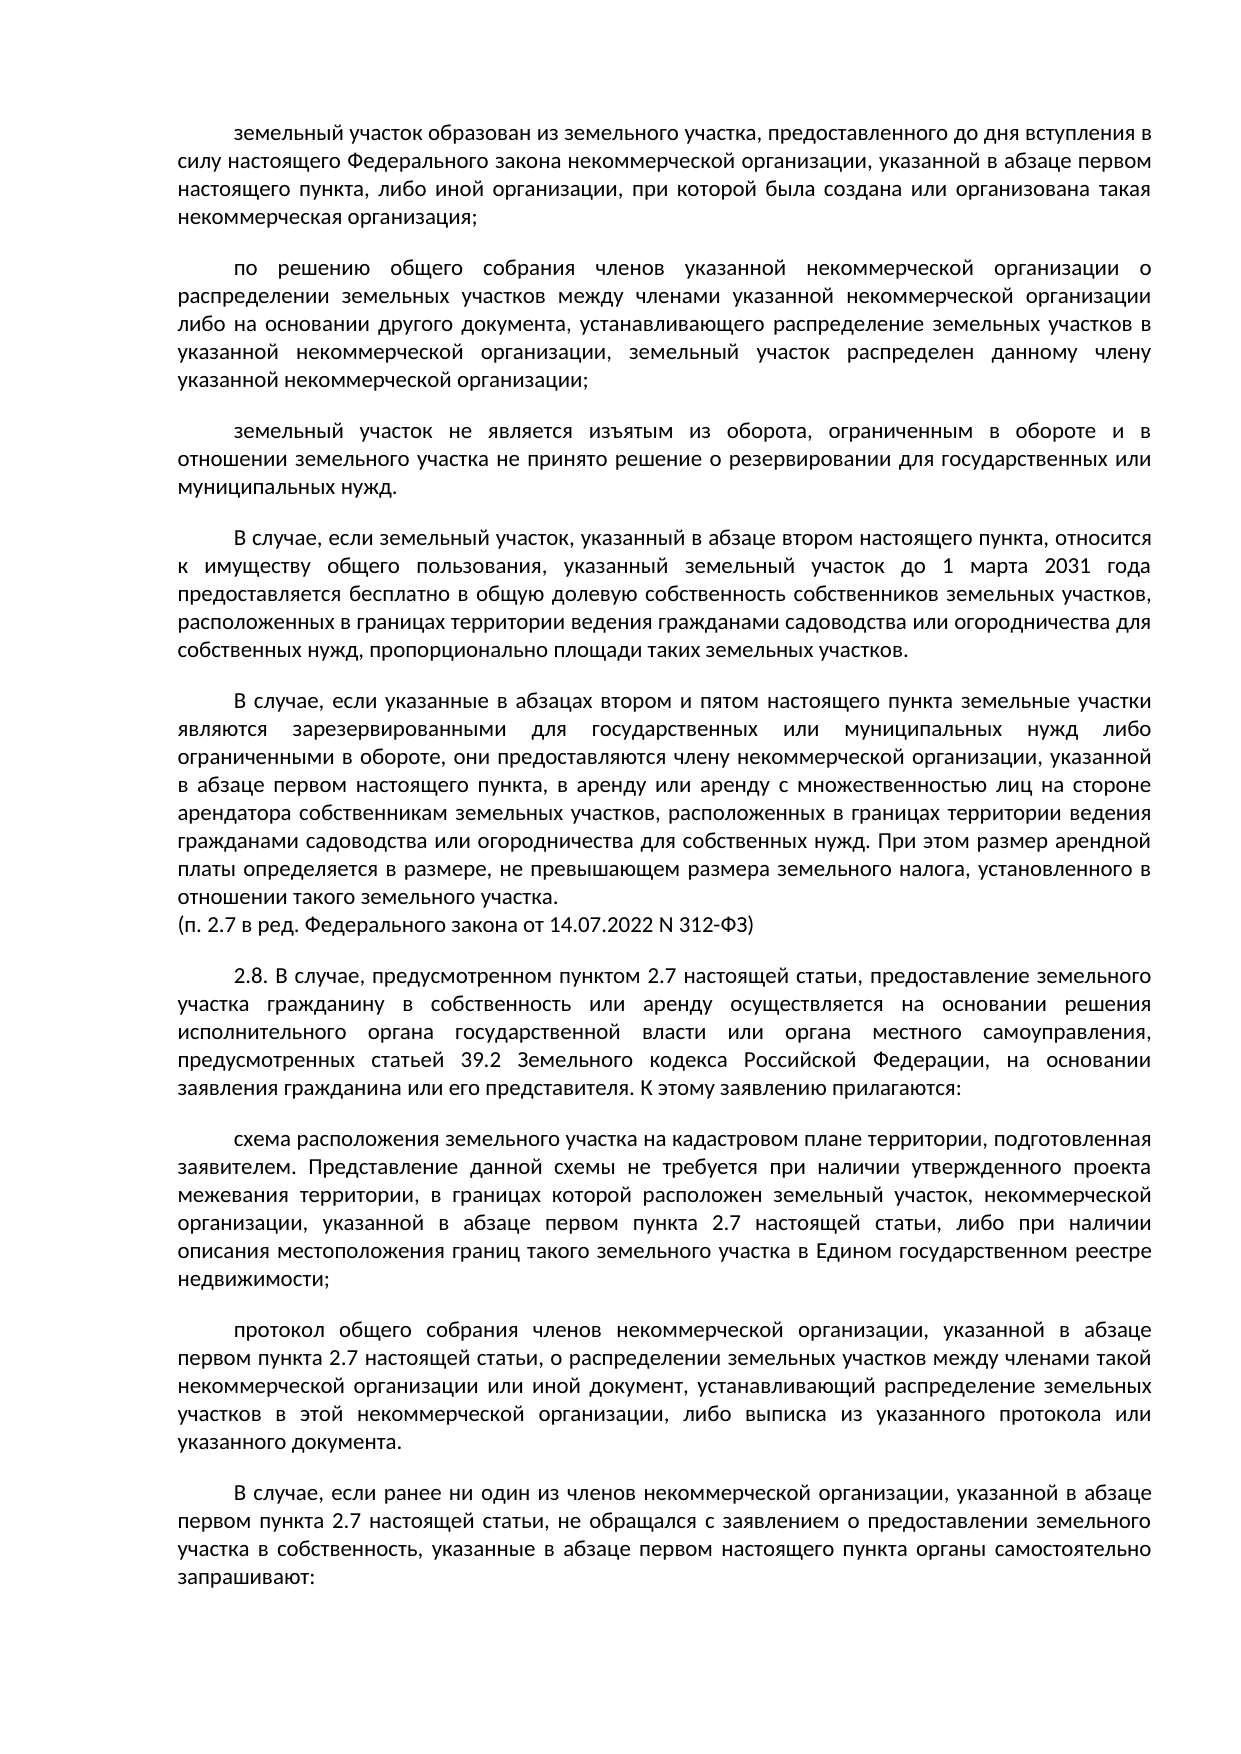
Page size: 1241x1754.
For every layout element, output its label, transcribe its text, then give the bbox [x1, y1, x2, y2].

text схема расположения земельного участка на кадастровом плане территории, подготовленная заявителем. Представление данной схемы не требуется при наличии утвержденного проекта межевания территории, в границах которой расположен земельный участок, некоммерческой организации, указанной в абзаце первом пункта 2.7 настоящей статьи, либо при наличии описания местоположения границ такого земельного участка в Едином государственном реестре недвижимости; [177, 1124, 1152, 1292]
text земельный участок образован из земельного участка, предоставленного до дня вступления в силу настоящего Федерального закона некоммерческой организации, указанной в абзаце первом настоящего пункта, либо иной организации, при которой была создана или организована такая некоммерческая организация; [177, 118, 1152, 230]
text земельный участок не является изъятым из оборота, ограниченным в обороте и в отношении земельного участка не принято решение о резервировании для государственных или муниципальных нужд. [177, 416, 1152, 500]
text В случае, если ранее ни один из членов некоммерческой организации, указанной в абзаце первом пункта 2.7 настоящей статьи, не обращался с заявлением о предоставлении земельного участка в собственность, указанные в абзаце первом настоящего пункта органы самостоятельно запрашивают: [177, 1478, 1152, 1590]
text протокол общего собрания членов некоммерческой организации, указанной в абзаце первом пункта 2.7 настоящей статьи, о распределении земельных участков между членами такой некоммерческой организации или иной документ, устанавливающий распределение земельных участков в этой некоммерческой организации, либо выписка из указанного протокола или указанного документа. [177, 1315, 1152, 1455]
text В случае, если указанные в абзацах втором и пятом настоящего пункта земельные участки являются зарезервированными для государственных или муниципальных нужд либо ограниченными в обороте, они предоставляются члену некоммерческой организации, указанной в абзаце первом настоящего пункта, в аренду или аренду с множественностью лиц на стороне арендатора собственникам земельных участков, расположенных в границах территории ведения гражданами садоводства или огородничества для собственных нужд. При этом размер арендной платы определяется в размере, не превышающем размера земельного налога, установленного в отношении такого земельного участка. [177, 686, 1152, 910]
text В случае, если земельный участок, указанный в абзаце втором настоящего пункта, относится к имуществу общего пользования, указанный земельный участок до 1 марта 2031 года предоставляется бесплатно в общую долевую собственность собственников земельных участков, расположенных в границах территории ведения гражданами садоводства или огородничества для собственных нужд, пропорционально площади таких земельных участков. [177, 523, 1152, 663]
text (п. 2.7 в ред. Федерального закона от 14.07.2022 N 312-ФЗ) [177, 910, 1152, 938]
text по решению общего собрания членов указанной некоммерческой организации о распределении земельных участков между членами указанной некоммерческой организации либо на основании другого документа, устанавливающего распределение земельных участков в указанной некоммерческой организации, земельный участок распределен данному члену указанной некоммерческой организации; [177, 253, 1152, 393]
text 2.8. В случае, предусмотренном пунктом 2.7 настоящей статьи, предоставление земельного участка гражданину в собственность или аренду осуществляется на основании решения исполнительного органа государственной власти или органа местного самоуправления, предусмотренных статьей 39.2 Земельного кодекса Российской Федерации, на основании заявления гражданина или его представителя. К этому заявлению прилагаются: [177, 961, 1152, 1101]
